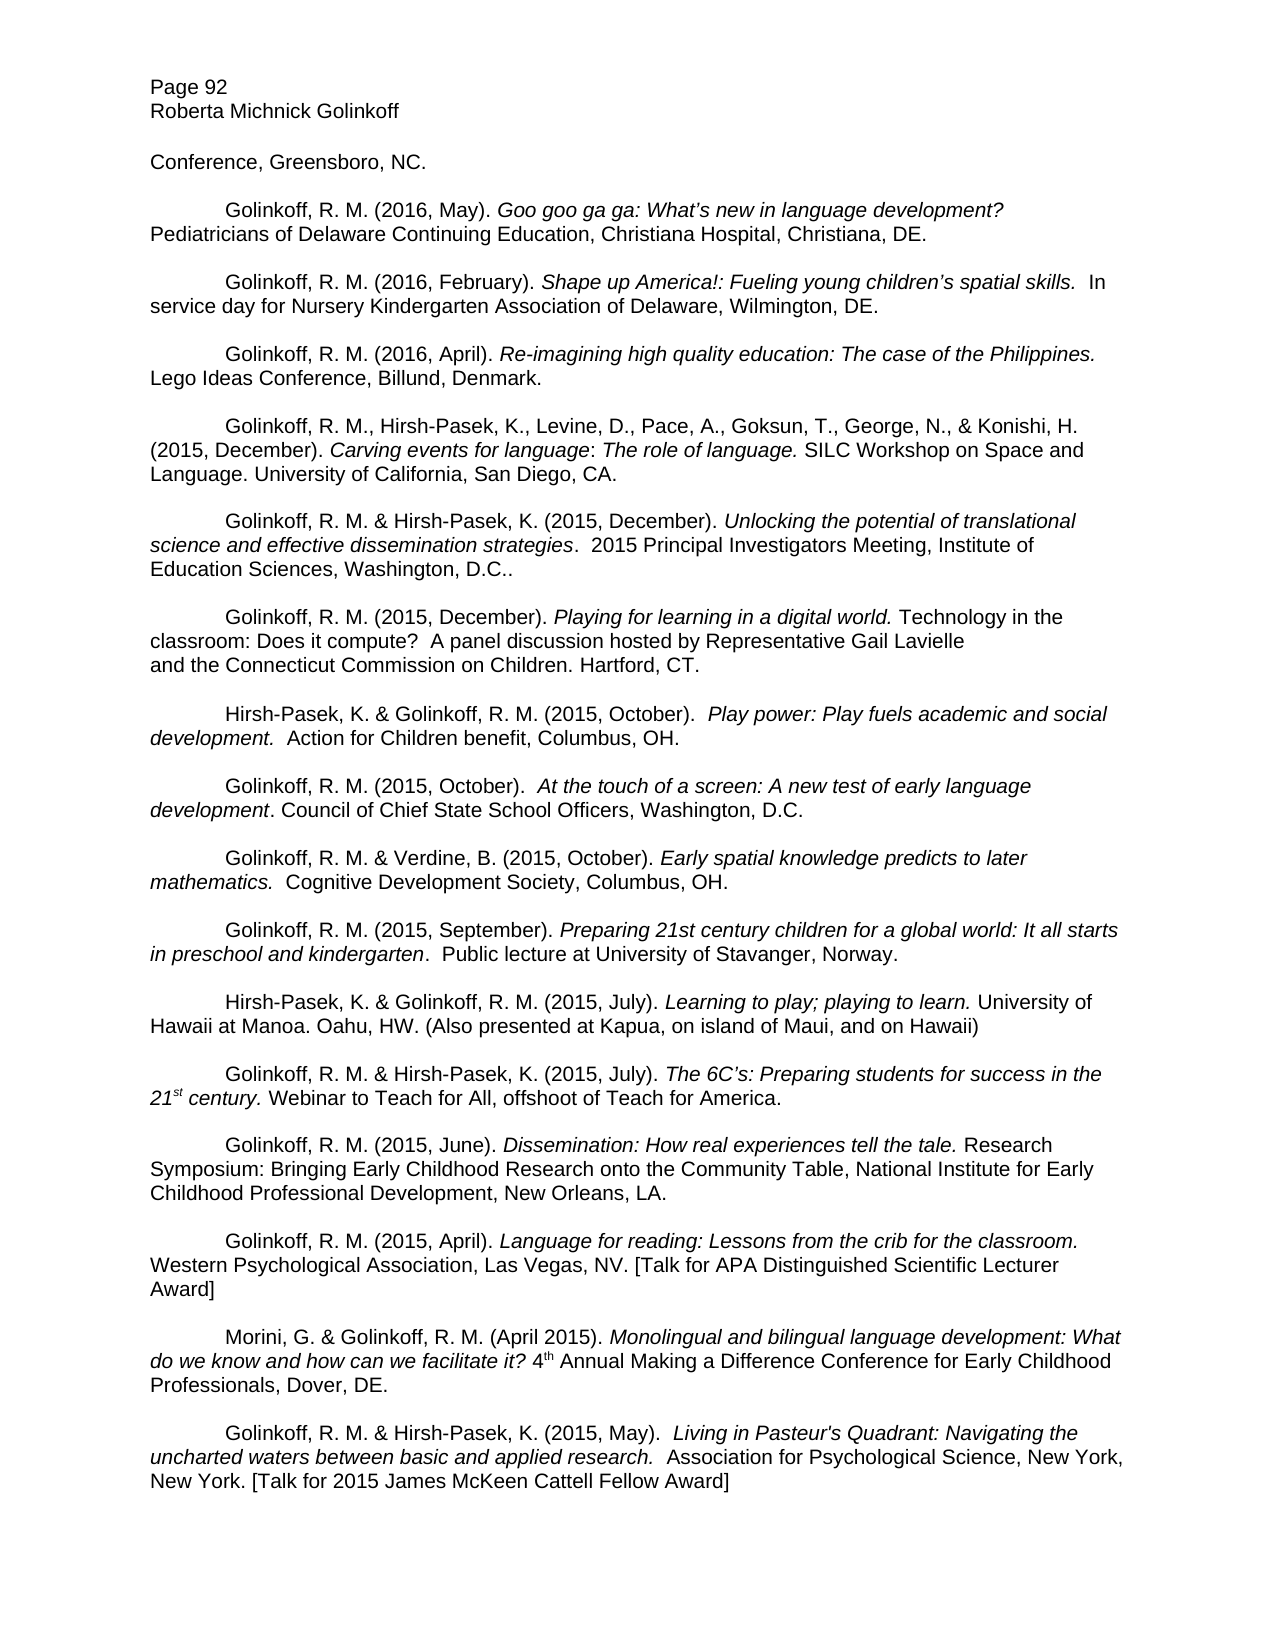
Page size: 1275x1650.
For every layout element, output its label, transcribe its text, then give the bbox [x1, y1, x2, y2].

text Hirsh-Pasek, K. & Golinkoff, R. M. (2015, July). Learning to play; playing to learn. University of Hawaii at Manoa. Oahu, HW. (Also presented at Kapua, on island of Maui, and on Hawaii) [150, 989, 1125, 1037]
text Golinkoff, R. M. & Hirsh-Pasek, K. (2015, December). Unlocking the potential of translational science and effective dissemination strategies. 2015 Principal Investigators Meeting, Institute of Education Sciences, Washington, D.C.. [150, 509, 1125, 581]
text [150, 150, 1125, 174]
text Hirsh-Pasek, K. & Golinkoff, R. M. (2015, October). Play power: Play fuels academic and social development. Action for Children benefit, Columbus, OH. [150, 702, 1125, 750]
text Golinkoff, R. M. & Hirsh-Pasek, K. (2015, July). The 6C’s: Preparing students for success in the 21st century. Webinar to Teach for All, offshoot of Teach for America. [150, 1061, 1125, 1109]
text Golinkoff, R. M. (2015, June). Dissemination: How real experiences tell the tale. Research Symposium: Bringing Early Childhood Research onto the Community Table, National Institute for Early Childhood Professional Development, New Orleans, LA. [150, 1133, 1125, 1205]
text Golinkoff, R. M. (2016, April). Re-imagining high quality education: The case of the Philippines. Lego Ideas Conference, Billund, Denmark. [150, 342, 1125, 389]
list Golinkoff, R. M., Hirsh-Pasek, K., Levine, D., Pace, A., Goksun, T., George, N., & Konishi, H. (2015, December). Carving events for language: The role of language. SILC Workshop on Space and Language. University of California, San Diego, CA. [150, 413, 1125, 485]
text Golinkoff, R. M. (2015, October). At the touch of a screen: A new test of early language development. Council of Chief State School Officers, Washington, D.C. [150, 774, 1125, 822]
text Morini, G. & Golinkoff, R. M. (April 2015). Monolingual and bilingual language development: What do we know and how can we facilitate it? 4th Annual Making a Difference Conference for Early Childhood Professionals, Dover, DE. [150, 1325, 1125, 1397]
text Golinkoff, R. M. & Verdine, B. (2015, October). Early spatial knowledge predicts to later mathematics. Cognitive Development Society, Columbus, OH. [150, 846, 1125, 894]
text Golinkoff, R. M. (2015, September). Preparing 21st century children for a global world: It all starts in preschool and kindergarten. Public lecture at University of Stavanger, Norway. [150, 918, 1125, 966]
text Golinkoff, R. M. (2015, April). Language for reading: Lessons from the crib for the classroom. Western Psychological Association, Las Vegas, NV. [Talk for APA Distinguished Scientific Lecturer Award] [150, 1229, 1125, 1301]
text Golinkoff, R. M. & Hirsh-Pasek, K. (2015, May). Living in Pasteur's Quadrant: Navigating the uncharted waters between basic and applied research. Association for Psychological Science, New York, New York. [Talk for 2015 James McKeen Cattell Fellow Award] [150, 1421, 1125, 1493]
text Golinkoff, R. M. (2015, December). Playing for learning in a digital world. Technology in the classroom: Does it compute? A panel discussion hosted by Representative Gail Lavielle and the Connecticut Commission on Children. Hartford, CT. [150, 605, 1125, 677]
text Golinkoff, R. M. (2016, May). Goo goo ga ga: What’s new in language development? Pediatricians of Delaware Continuing Education, Christiana Hospital, Christiana, DE. [150, 198, 1125, 246]
text Golinkoff, R. M. (2016, February). Shape up America!: Fueling young children’s spatial skills. In service day for Nursery Kindergarten Association of Delaware, Wilmington, DE. [150, 270, 1125, 318]
